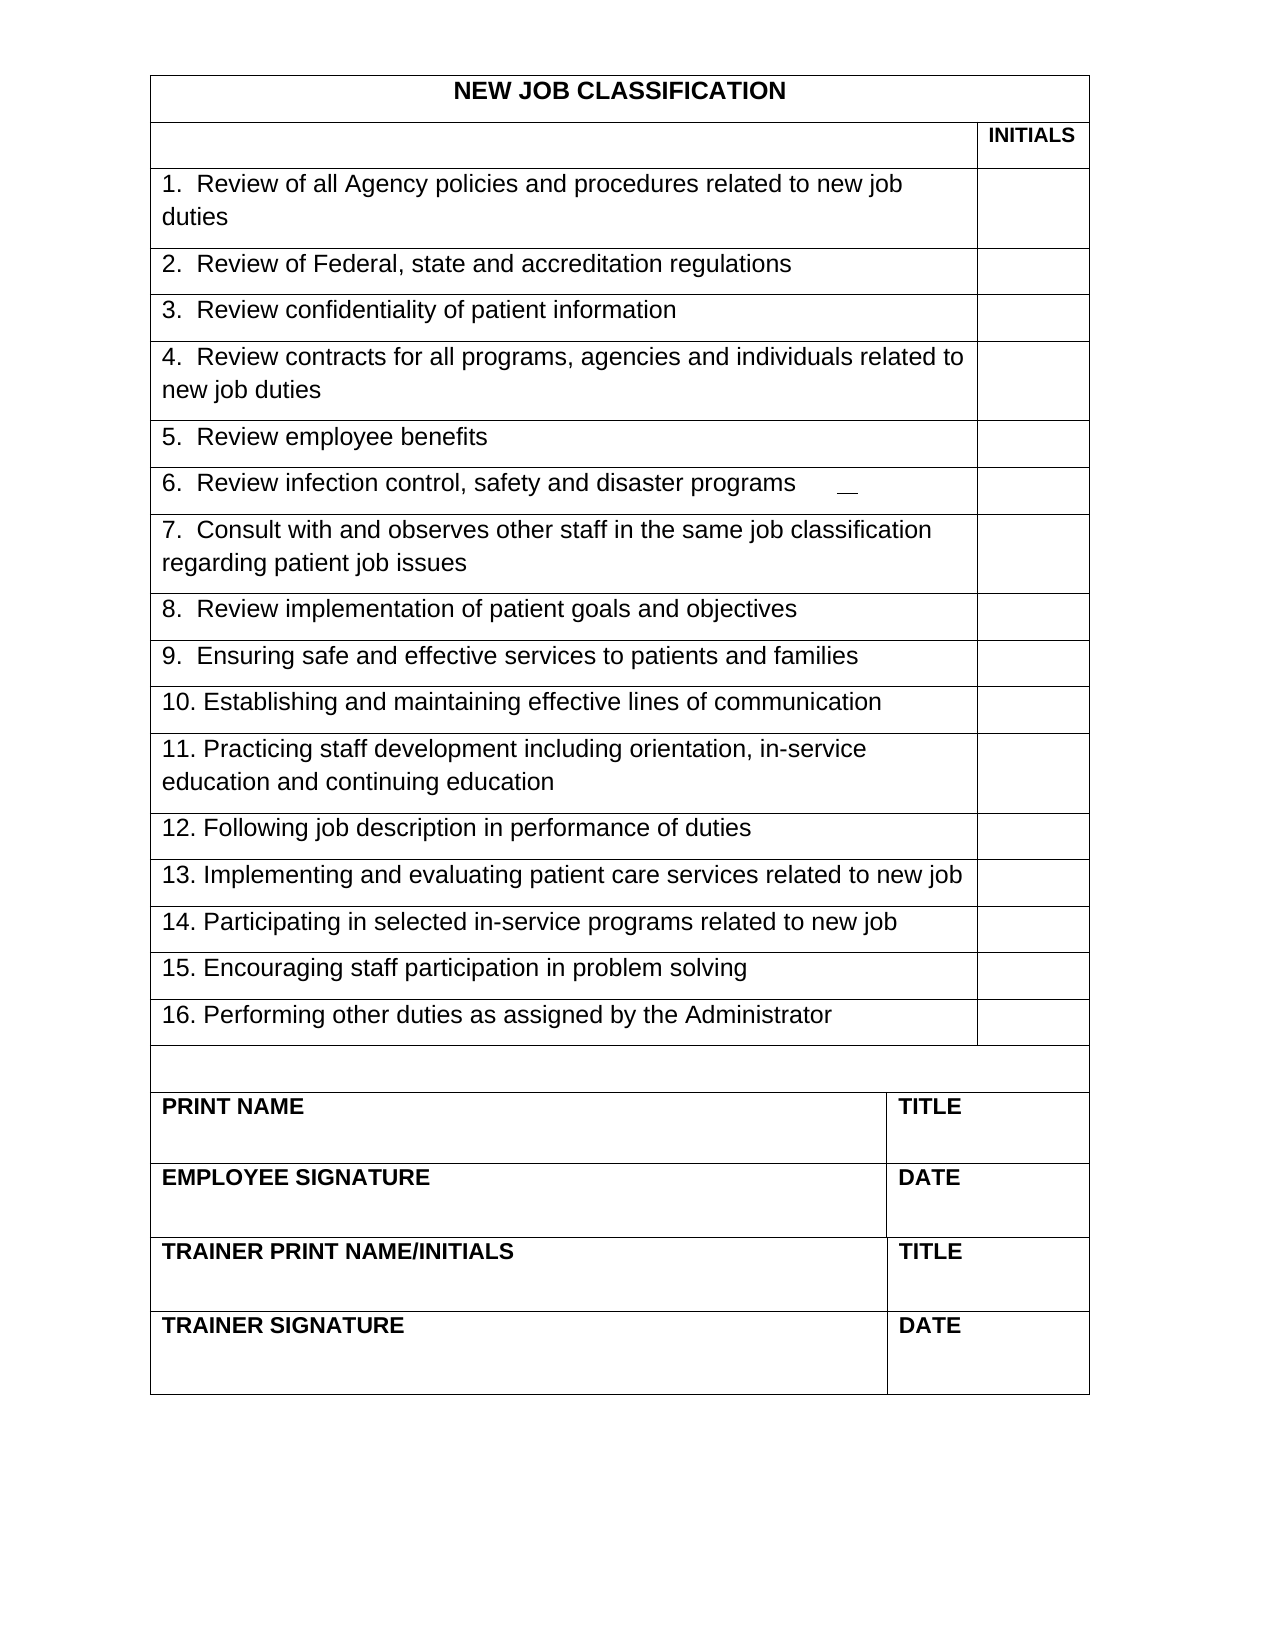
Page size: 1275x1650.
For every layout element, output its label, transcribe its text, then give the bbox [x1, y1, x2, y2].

table_cell TITLE [887, 1093, 1089, 1163]
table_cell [151, 76, 1089, 122]
table_cell EMPLOYEE SIGNATURE [151, 1164, 886, 1237]
table_cell 15. Encouraging staff participation in problem solving [151, 953, 977, 999]
table_cell 4. Review contracts for all programs, agencies and individuals related to new job duties [151, 342, 977, 420]
table_cell [978, 421, 1089, 467]
table_cell 14. Participating in selected in-service programs related to new job [151, 907, 977, 952]
table_cell [978, 641, 1089, 686]
table_cell [978, 515, 1089, 593]
table_cell [978, 814, 1089, 859]
table_cell [151, 1046, 1089, 1092]
table_cell [978, 1000, 1089, 1045]
table_cell 13. Implementing and evaluating patient care services related to new job [151, 860, 977, 906]
table_cell [978, 734, 1089, 812]
table_cell [978, 953, 1089, 999]
table_cell 16. Performing other duties as assigned by the Administrator [151, 1000, 977, 1045]
table_cell 1. Review of all Agency policies and procedures related to new job duties [151, 169, 977, 248]
table_cell [978, 594, 1089, 640]
table_cell [978, 295, 1089, 341]
table_cell [978, 687, 1089, 733]
table_cell 6. Review infection control, safety and disaster programs [151, 468, 977, 513]
table_cell TRAINER SIGNATURE [151, 1312, 887, 1394]
table_cell [978, 468, 1089, 513]
table_cell TRAINER PRINT NAME/INITIALS [151, 1238, 887, 1311]
table_cell 11. Practicing staff development including orientation, in-service education and continuing education [151, 734, 977, 812]
table_cell [978, 169, 1089, 248]
table_cell 10. Establishing and maintaining effective lines of communication [151, 687, 977, 733]
table_cell PRINT NAME [151, 1093, 886, 1163]
table_cell TITLE [888, 1238, 1089, 1311]
table_cell INITIALS [978, 123, 1089, 168]
table_cell [978, 907, 1089, 952]
table_cell 12. Following job description in performance of duties [151, 814, 977, 859]
table_cell DATE [887, 1164, 1089, 1237]
table_cell 8. Review implementation of patient goals and objectives [151, 594, 977, 640]
table_cell 7. Consult with and observes other staff in the same job classification regarding patient job issues [151, 515, 977, 593]
table_cell [978, 860, 1089, 906]
table_cell 9. Ensuring safe and effective services to patients and families [151, 641, 977, 686]
table_cell [978, 342, 1089, 420]
table_cell 5. Review employee benefits [151, 421, 977, 467]
table_cell 2. Review of Federal, state and accreditation regulations [151, 249, 977, 294]
table_cell 3. Review confidentiality of patient information [151, 295, 977, 341]
table_cell DATE [888, 1312, 1089, 1394]
table_cell [151, 123, 977, 168]
table_cell [978, 249, 1089, 294]
